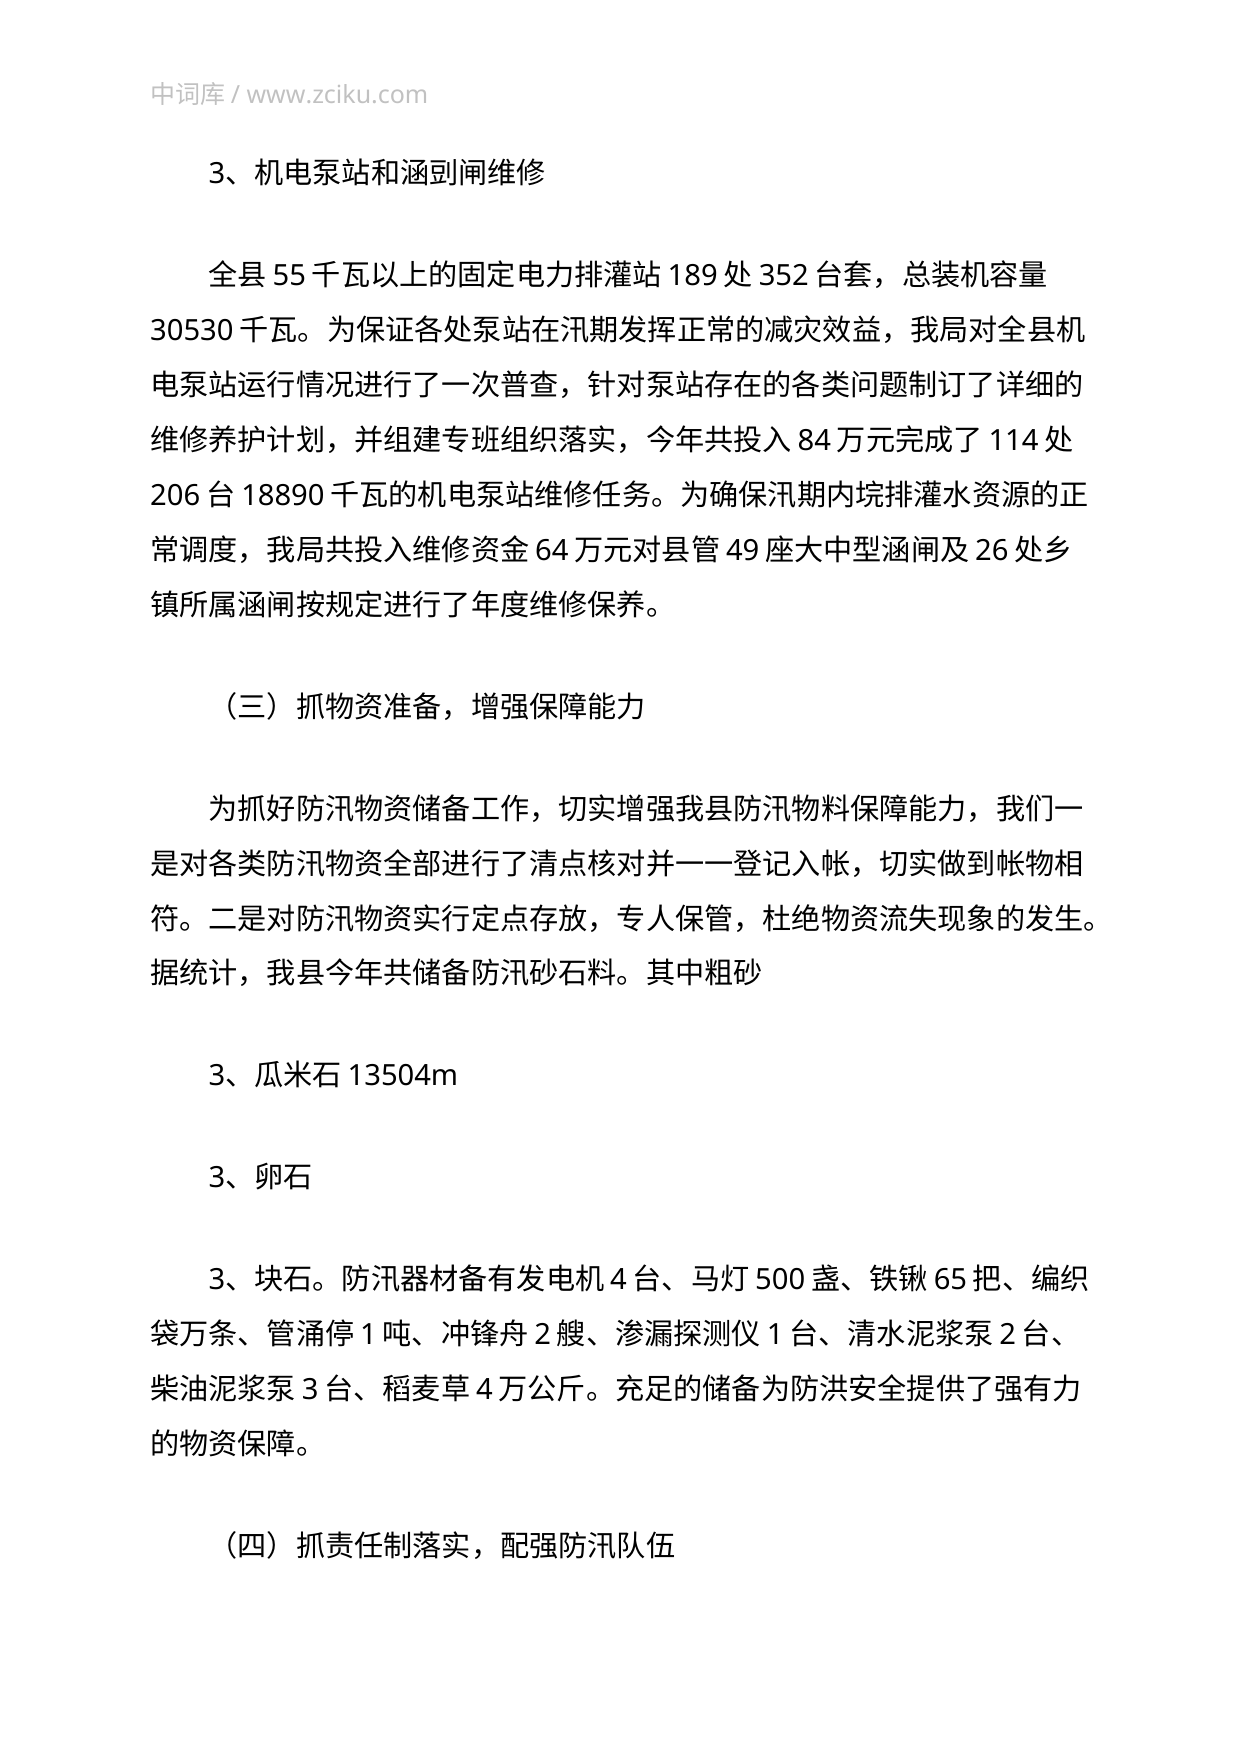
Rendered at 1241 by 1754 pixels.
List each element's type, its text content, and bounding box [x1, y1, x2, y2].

text （三）抓物资准备，增强保障能力 [150, 684, 1090, 726]
text 3、块石。防汛器材备有发电机4台、马灯500盏、铁锹65把、编织袋万条、管涌停1吨、冲锋舟2艘、渗漏探测仪1台、清水泥浆泵2台、柴油泥浆泵3台、稻麦草4万公斤。充足的储备为防洪安全提供了强有力的物资保障。 [150, 1256, 1090, 1463]
text （四）抓责任制落实，配强防汛队伍 [150, 1523, 1090, 1565]
text 3、瓜米石13504m [150, 1052, 1090, 1094]
text 为抓好防汛物资储备工作，切实增强我县防汛物料保障能力，我们一是对各类防汛物资全部进行了清点核对并一一登记入帐，切实做到帐物相符。二是对防汛物资实行定点存放，专人保管，杜绝物资流失现象的发生。据统计，我县今年共储备防汛砂石料。其中粗砂 [150, 785, 1090, 992]
text 全县55千瓦以上的固定电力排灌站189处352台套，总装机容量30530千瓦。为保证各处泵站在汛期发挥正常的减灾效益，我局对全县机电泵站运行情况进行了一次普查，针对泵站存在的各类问题制订了详细的维修养护计划，并组建专班组织落实，今年共投入84万元完成了114处206台18890千瓦的机电泵站维修任务。为确保汛期内垸排灌水资源的正常调度，我局共投入维修资金64万元对县管49座大中型涵闸及26处乡镇所属涵闸按规定进行了年度维修保养。 [150, 252, 1090, 624]
text 3、卵石 [150, 1154, 1090, 1196]
text 3、机电泵站和涵剅闸维修 [150, 150, 1090, 192]
